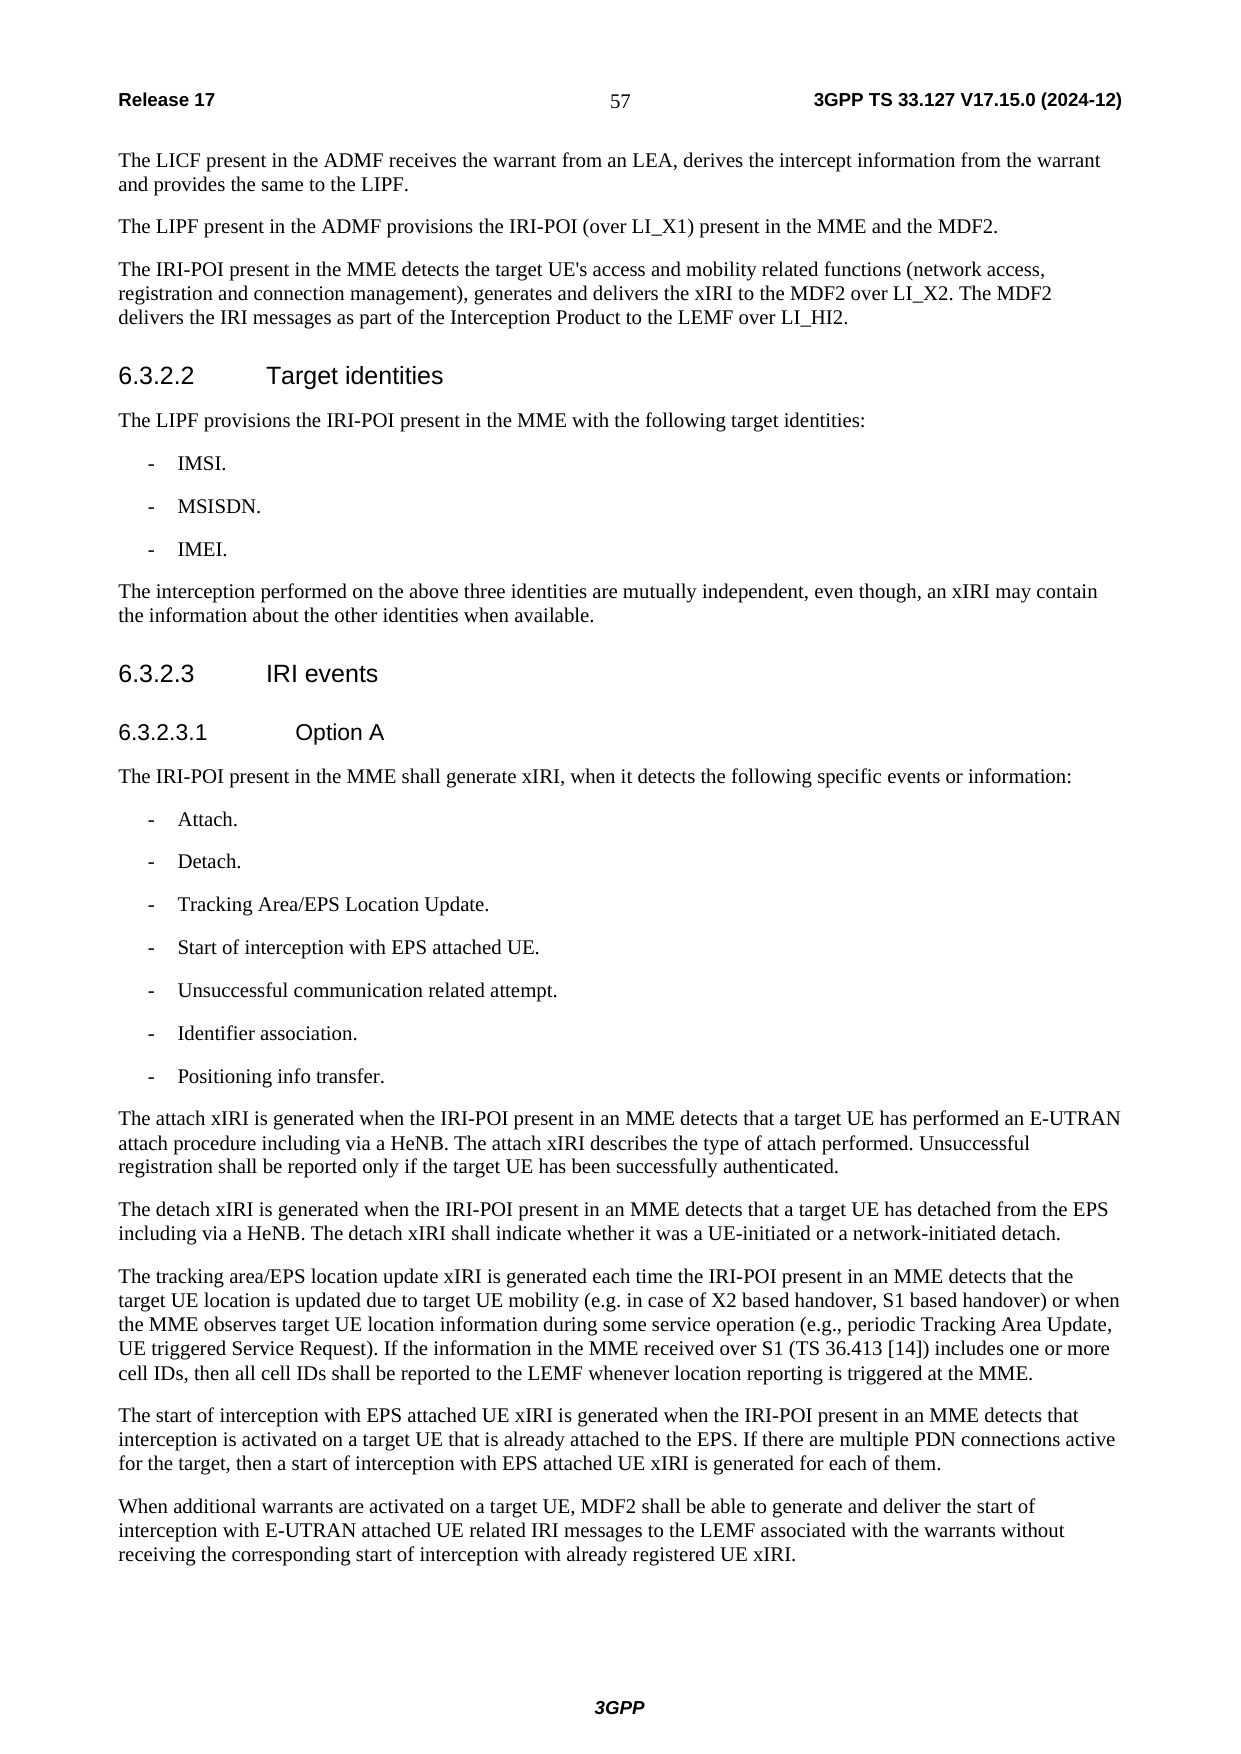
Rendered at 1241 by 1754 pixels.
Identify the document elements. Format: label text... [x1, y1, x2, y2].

text The LIPF present in the ADMF provisions the IRI-POI (over LI_X1) present in the MME and the MDF2. [118, 214, 1122, 238]
text - Identifier association. [148, 1021, 1122, 1045]
text The LIPF provisions the IRI-POI present in the MME with the following target identities: [118, 408, 1122, 432]
text - Attach. [148, 807, 1122, 831]
text The detach xIRI is generated when the IRI-POI present in an MME detects that a target UE has detached from the EPS including via a HeNB. The detach xIRI shall indicate whether it was a UE-initiated or a network-initiated detach. [118, 1197, 1122, 1245]
text When additional warrants are activated on a target UE, MDF2 shall be able to generate and deliver the start of interception with E-UTRAN attached UE related IRI messages to the LEMF associated with the warrants without receiving the corresponding start of interception with already registered UE xIRI. [118, 1494, 1122, 1566]
text The interception performed on the above three identities are mutually independent, even though, an xIRI may contain the information about the other identities when available. [118, 579, 1122, 627]
subtitle 6.3.2.3 IRI events [118, 659, 1122, 687]
text The tracking area/EPS location update xIRI is generated each time the IRI-POI present in an MME detects that the target UE location is updated due to target UE mobility (e.g. in case of X2 based handover, S1 based handover) or when the MME observes target UE location information during some service operation (e.g., periodic Tracking Area Update, UE triggered Service Request). If the information in the MME received over S1 (TS 36.413 [14]) includes one or more cell IDs, then all cell IDs shall be reported to the LEMF whenever location reporting is triggered at the MME. [118, 1264, 1122, 1384]
text The LICF present in the ADMF receives the warrant from an LEA, derives the intercept information from the warrant and provides the same to the LIPF. [118, 147, 1122, 196]
text - Start of interception with EPS attached UE. [148, 935, 1122, 959]
text - Detach. [148, 849, 1122, 873]
text The IRI-POI present in the MME detects the target UE's access and mobility related functions (network access, registration and connection management), generates and delivers the xIRI to the MDF2 over LI_X2. The MDF2 delivers the IRI messages as part of the Interception Product to the LEMF over LI_HI2. [118, 257, 1122, 329]
subtitle 6.3.2.2 Target identities [118, 361, 1122, 389]
text The attach xIRI is generated when the IRI-POI present in an MME detects that a target UE has performed an E-UTRAN attach procedure including via a HeNB. The attach xIRI describes the type of attach performed. Unsuccessful registration shall be reported only if the target UE has been successfully authenticated. [118, 1106, 1122, 1178]
text - Unsuccessful communication related attempt. [148, 978, 1122, 1002]
text - IMSI. [148, 451, 1122, 475]
subtitle 6.3.2.3.1 Option A [118, 719, 1122, 745]
text The IRI-POI present in the MME shall generate xIRI, when it detects the following specific events or information: [118, 764, 1122, 788]
text - MSISDN. [148, 494, 1122, 518]
text - Tracking Area/EPS Location Update. [148, 892, 1122, 916]
text The start of interception with EPS attached UE xIRI is generated when the IRI-POI present in an MME detects that interception is activated on a target UE that is already attached to the EPS. If there are multiple PDN connections active for the target, then a start of interception with EPS attached UE xIRI is generated for each of them. [118, 1403, 1122, 1475]
text - Positioning info transfer. [148, 1063, 1122, 1088]
text - IMEI. [148, 537, 1122, 561]
